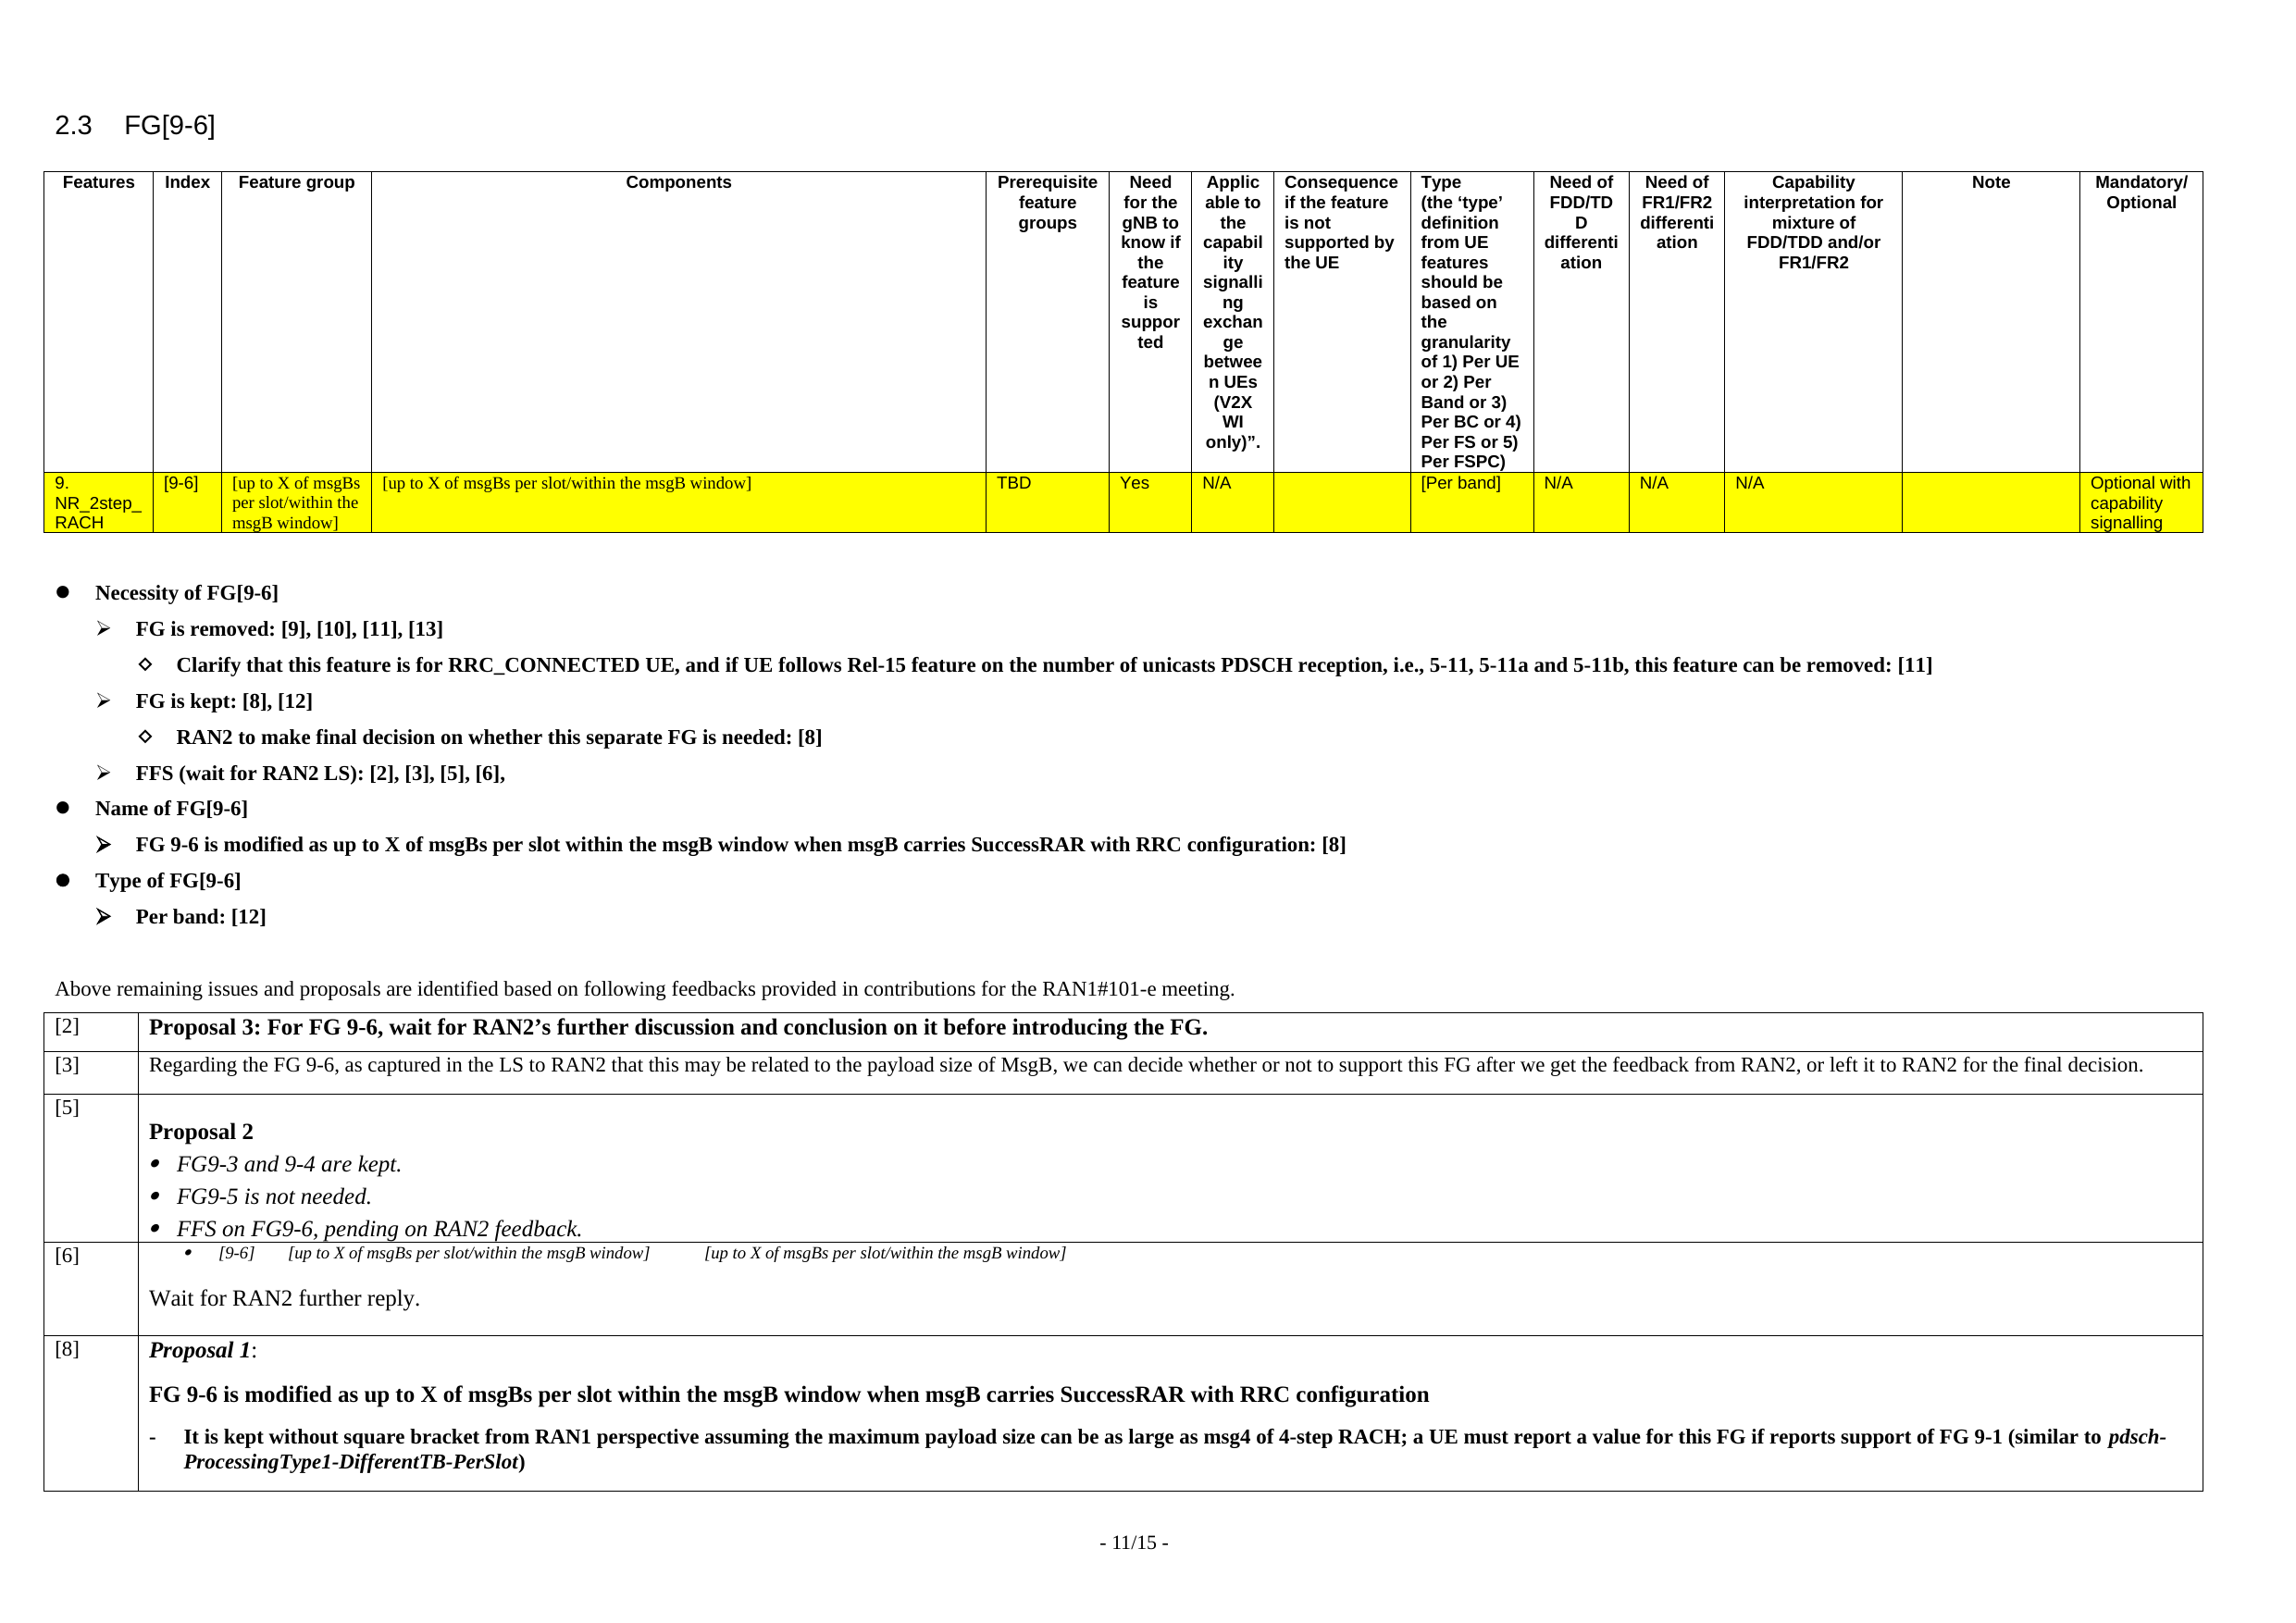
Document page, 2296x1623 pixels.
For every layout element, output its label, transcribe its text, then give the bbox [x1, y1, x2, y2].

table_cell Proposal 2 FG9-3 and 9-4 are kept. FG9-5 is not needed. FFS on FG9-6, pending on RAN2 feedback. [139, 1095, 2203, 1242]
table_header Need for the gNB to know if the feature is supported [1110, 172, 1191, 472]
table_cell Regarding the FG 9-6, as captured in the LS to RAN2 that this may be related to the payload size of MsgB, we can decide whether or not to support this FG after we get the feedback from RAN2, or left it to RAN2 for the final decision. [139, 1052, 2203, 1094]
table_header Type (the ‘type’ definition from UE features should be based on the granularity of 1) Per UE or 2) Per Band or 3) Per BC or 4) Per FS or 5) Per FSPC) [1411, 172, 1533, 472]
table_cell 9. NR_2step_RACH [44, 473, 153, 532]
list RAN2 to make final decision on whether this separate FG is needed: [8] [136, 725, 2214, 749]
table_header Capability interpretation for mixture of FDD/TDD and/or FR1/FR2 [1725, 172, 1902, 472]
table_header Note [1903, 172, 2079, 472]
table_cell N/A [1630, 473, 1724, 532]
table_header Index [154, 172, 221, 472]
table_cell [6] [44, 1243, 138, 1335]
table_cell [139, 1336, 2203, 1491]
table_cell [up to X of msgBs per slot/within the msgB window] [222, 473, 371, 532]
table_header Components [372, 172, 986, 472]
list Clarify that this feature is for RRC_CONNECTED UE, and if UE follows Rel-15 feature on the number of unicasts PDSCH reception, i.e., 5-11, 5-11a and 5-11b, this feature can be removed: [11] [136, 652, 2214, 676]
table_cell [8] [44, 1336, 138, 1491]
table_cell TBD [987, 473, 1109, 532]
table_cell [Per band] [1411, 473, 1533, 532]
table_header Consequence if the feature is not supported by the UE [1274, 172, 1410, 472]
list Necessity of FG[9-6] [55, 580, 2214, 605]
table_header Prerequisite feature groups [987, 172, 1109, 472]
table_cell [1903, 473, 2079, 532]
list Type of FG[9-6] [55, 868, 2214, 892]
table_cell [5] [44, 1095, 138, 1242]
list FFS (wait for RAN2 LS): [2], [3], [5], [6], [95, 761, 2214, 785]
table_header Feature group [222, 172, 371, 472]
table_cell [1274, 473, 1410, 532]
table_cell N/A [1725, 473, 1902, 532]
table_header Mandatory/Optional [2080, 172, 2203, 472]
table_cell N/A [1192, 473, 1273, 532]
subtitle 2.3 FG[9-6] [55, 109, 2214, 141]
table_header Features [44, 172, 153, 472]
table_cell [9-6] [up to X of msgBs per slot/within the msgB window] [up to X of msgBs per slot/within the msgB window] Wait for RAN2 further reply. [139, 1243, 2203, 1335]
table_header Need of FDD/TDD differentiation [1534, 172, 1629, 472]
table_cell [3] [44, 1052, 138, 1094]
table_header [2] [44, 1013, 138, 1051]
table_cell N/A [1534, 473, 1629, 532]
table_cell [9-6] [154, 473, 221, 532]
list Name of FG[9-6] [55, 797, 2214, 821]
table_cell Yes [1110, 473, 1191, 532]
table_cell Optional with capability signalling [2080, 473, 2203, 532]
table_header Applicable to the capability signalling exchange between UEs (V2X WI only)”. [1192, 172, 1273, 472]
text Above remaining issues and proposals are identified based on following feedbacks provided in contributions for the RAN1#101-e meeting. [55, 976, 2214, 1000]
list FG is kept: [8], [12] [95, 688, 2214, 712]
list FG is removed: [9], [10], [11], [13] [95, 616, 2214, 641]
table_header Need of FR1/FR2 differentiation [1630, 172, 1724, 472]
table_cell [up to X of msgBs per slot/within the msgB window] [372, 473, 986, 532]
list Per band: [12] [95, 904, 2214, 928]
list FG 9-6 is modified as up to X of msgBs per slot within the msgB window when msgB carries SuccessRAR with RRC configuration: [8] [95, 832, 2214, 857]
